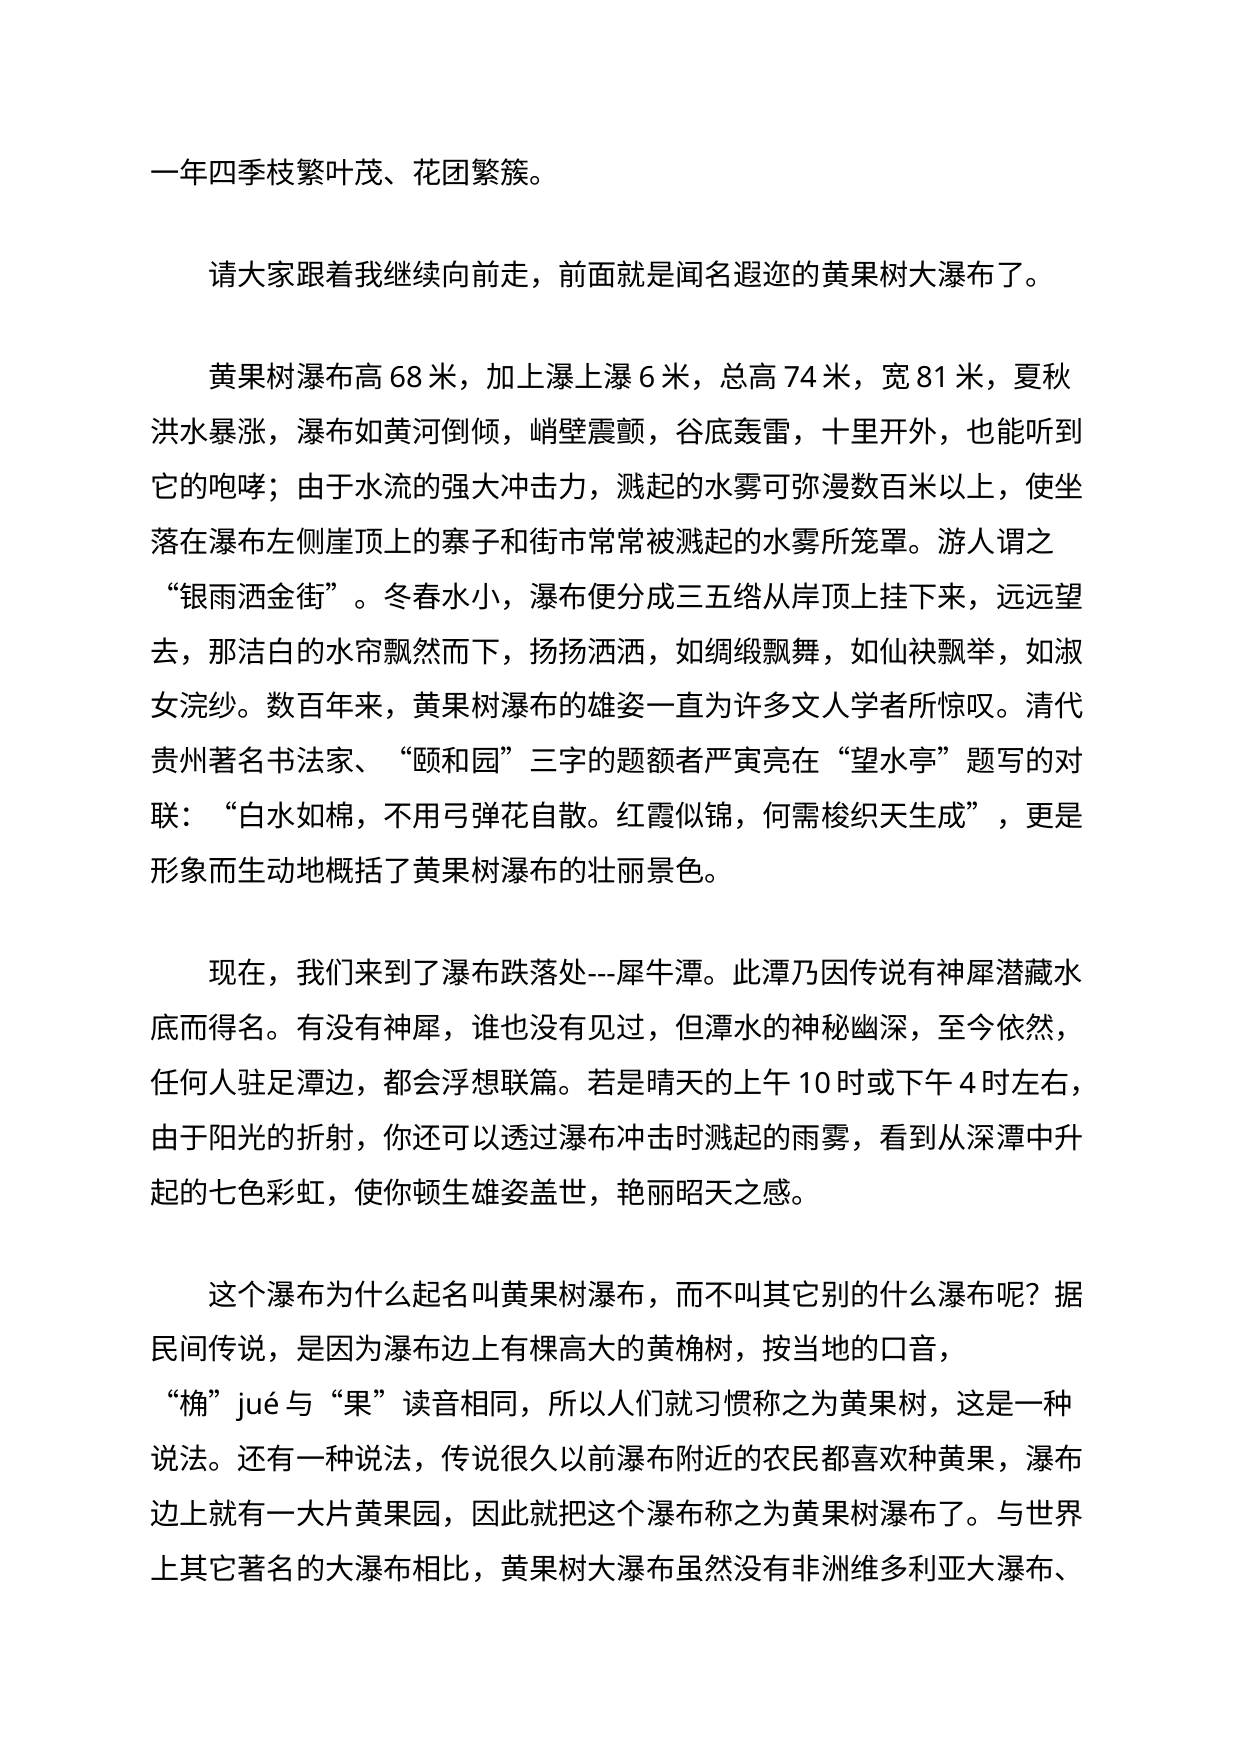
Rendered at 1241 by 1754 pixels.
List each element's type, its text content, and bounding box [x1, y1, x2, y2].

text 现在，我们来到了瀑布跌落处---犀牛潭。此潭乃因传说有神犀潜藏水底而得名。有没有神犀，谁也没有见过，但潭水的神秘幽深，至今依然，任何人驻足潭边，都会浮想联篇。若是晴天的上午10时或下午4时左右，由于阳光的折射，你还可以透过瀑布冲击时溅起的雨雾，看到从深潭中升起的七色彩虹，使你顿生雄姿盖世，艳丽昭天之感。 [150, 949, 1090, 1212]
text 请大家跟着我继续向前走，前面就是闻名遐迩的黄果树大瀑布了。 [150, 252, 1090, 294]
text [150, 1271, 1090, 1588]
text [150, 150, 1090, 192]
text 黄果树瀑布高68米，加上瀑上瀑6米，总高74米，宽81米，夏秋洪水暴涨，瀑布如黄河倒倾，峭壁震颤，谷底轰雷，十里开外，也能听到它的咆哮；由于水流的强大冲击力，溅起的水雾可弥漫数百米以上，使坐落在瀑布左侧崖顶上的寨子和街市常常被溅起的水雾所笼罩。游人谓之“银雨洒金街”。冬春水小，瀑布便分成三五绺从岸顶上挂下来，远远望去，那洁白的水帘飘然而下，扬扬洒洒，如绸缎飘舞，如仙袂飘举，如淑女浣纱。数百年来，黄果树瀑布的雄姿一直为许多文人学者所惊叹。清代贵州著名书法家、“颐和园”三字的题额者严寅亮在“望水亭”题写的对联：“白水如棉，不用弓弹花自散。红霞似锦，何需梭织天生成”，更是形象而生动地概括了黄果树瀑布的壮丽景色。 [150, 353, 1090, 890]
